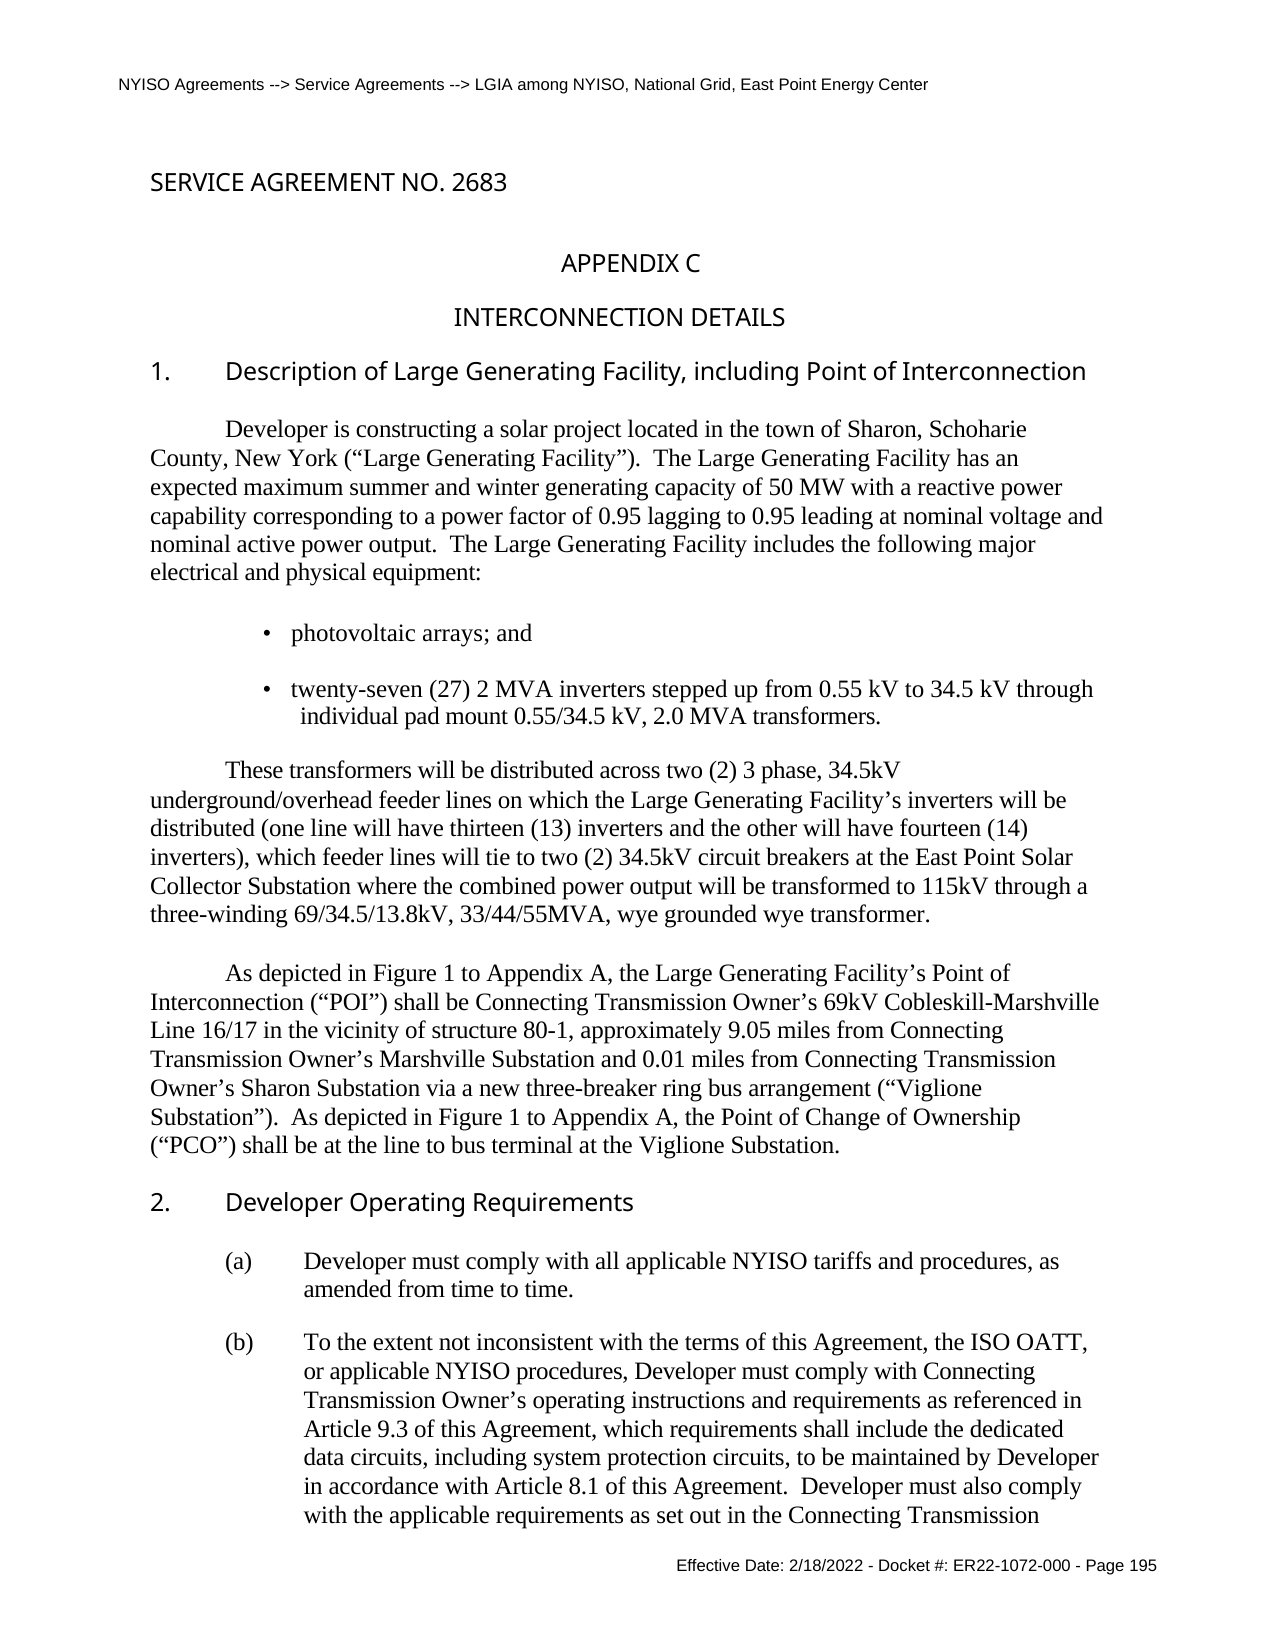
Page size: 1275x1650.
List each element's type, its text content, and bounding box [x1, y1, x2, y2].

text amended from time to time. [303, 1275, 1275, 1303]
text (b) To the extent not inconsistent with the terms of this Agreement, the ISO OATT, [225, 1327, 1275, 1356]
text County, New York (“Large Generating Facility”). The Large Generating Facility has an [150, 443, 1275, 472]
text or applicable NYISO procedures, Developer must comply with Connecting [303, 1356, 1275, 1385]
text • photovoltaic arrays; and [262, 618, 1275, 647]
text (a) Developer must comply with all applicable NYISO tariffs and procedures, as [150, 1246, 1275, 1275]
text APPENDIX C [561, 249, 1275, 278]
text These transformers will be distributed across two (2) 3 phase, 34.5kV [225, 756, 1275, 785]
text Interconnection (“POI”) shall be Connecting Transmission Owner’s 69kV Cobleskill-Marshville Line 16/17 in the vicinity of structure 80-1, approximately 9.05 miles from Connecting Transmission Owner’s Marshville Substation and 0.01 miles from Connecting Transmission Owner’s Sharon Substation via a new three-breaker ring bus arrangement (“Viglione Substation”). As depicted in Figure 1 to Appendix A, the Point of Change of Ownership (“PCO”) shall be at the line to bus terminal at the Viglione Substation. [150, 987, 1138, 1160]
text underground/overhead feeder lines on which the Large Generating Facility’s inverters will be distributed (one line will have thirteen (13) inverters and the other will have fourteen (14) inverters), which feeder lines will tie to two (2) 34.5kV circuit breakers at the East Point Solar Collector Substation where the combined power output will be transformed to 115kV through a three-winding 69/34.5/13.8kV, 33/44/55MVA, wye grounded wye transformer. [150, 785, 1126, 928]
text As depicted in Figure 1 to Appendix A, the Large Generating Facility’s Point of [225, 958, 1275, 987]
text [303, 1385, 1136, 1529]
text 1. Description of Large Generating Facility, including Point of Interconnection [150, 358, 1275, 387]
text 2. Developer Operating Requirements [150, 1189, 1275, 1217]
text Developer is constructing a solar project located in the town of Sharon, Schoharie [225, 414, 1275, 443]
text SERVICE AGREEMENT NO. 2683 [150, 168, 1275, 197]
text expected maximum summer and winter generating capacity of 50 MW with a reactive power [150, 472, 1275, 501]
text • twenty-seven (27) 2 MVA inverters stepped up from 0.55 kV to 34.5 kV through individual pad mount 0.55/34.5 kV, 2.0 MVA transformers. [262, 676, 1130, 730]
text INTERCONNECTION DETAILS [454, 304, 1275, 332]
text capability corresponding to a power factor of 0.95 lagging to 0.95 leading at nominal voltage and nominal active power output. The Large Generating Facility includes the following major electrical and physical equipment: [150, 502, 1143, 586]
